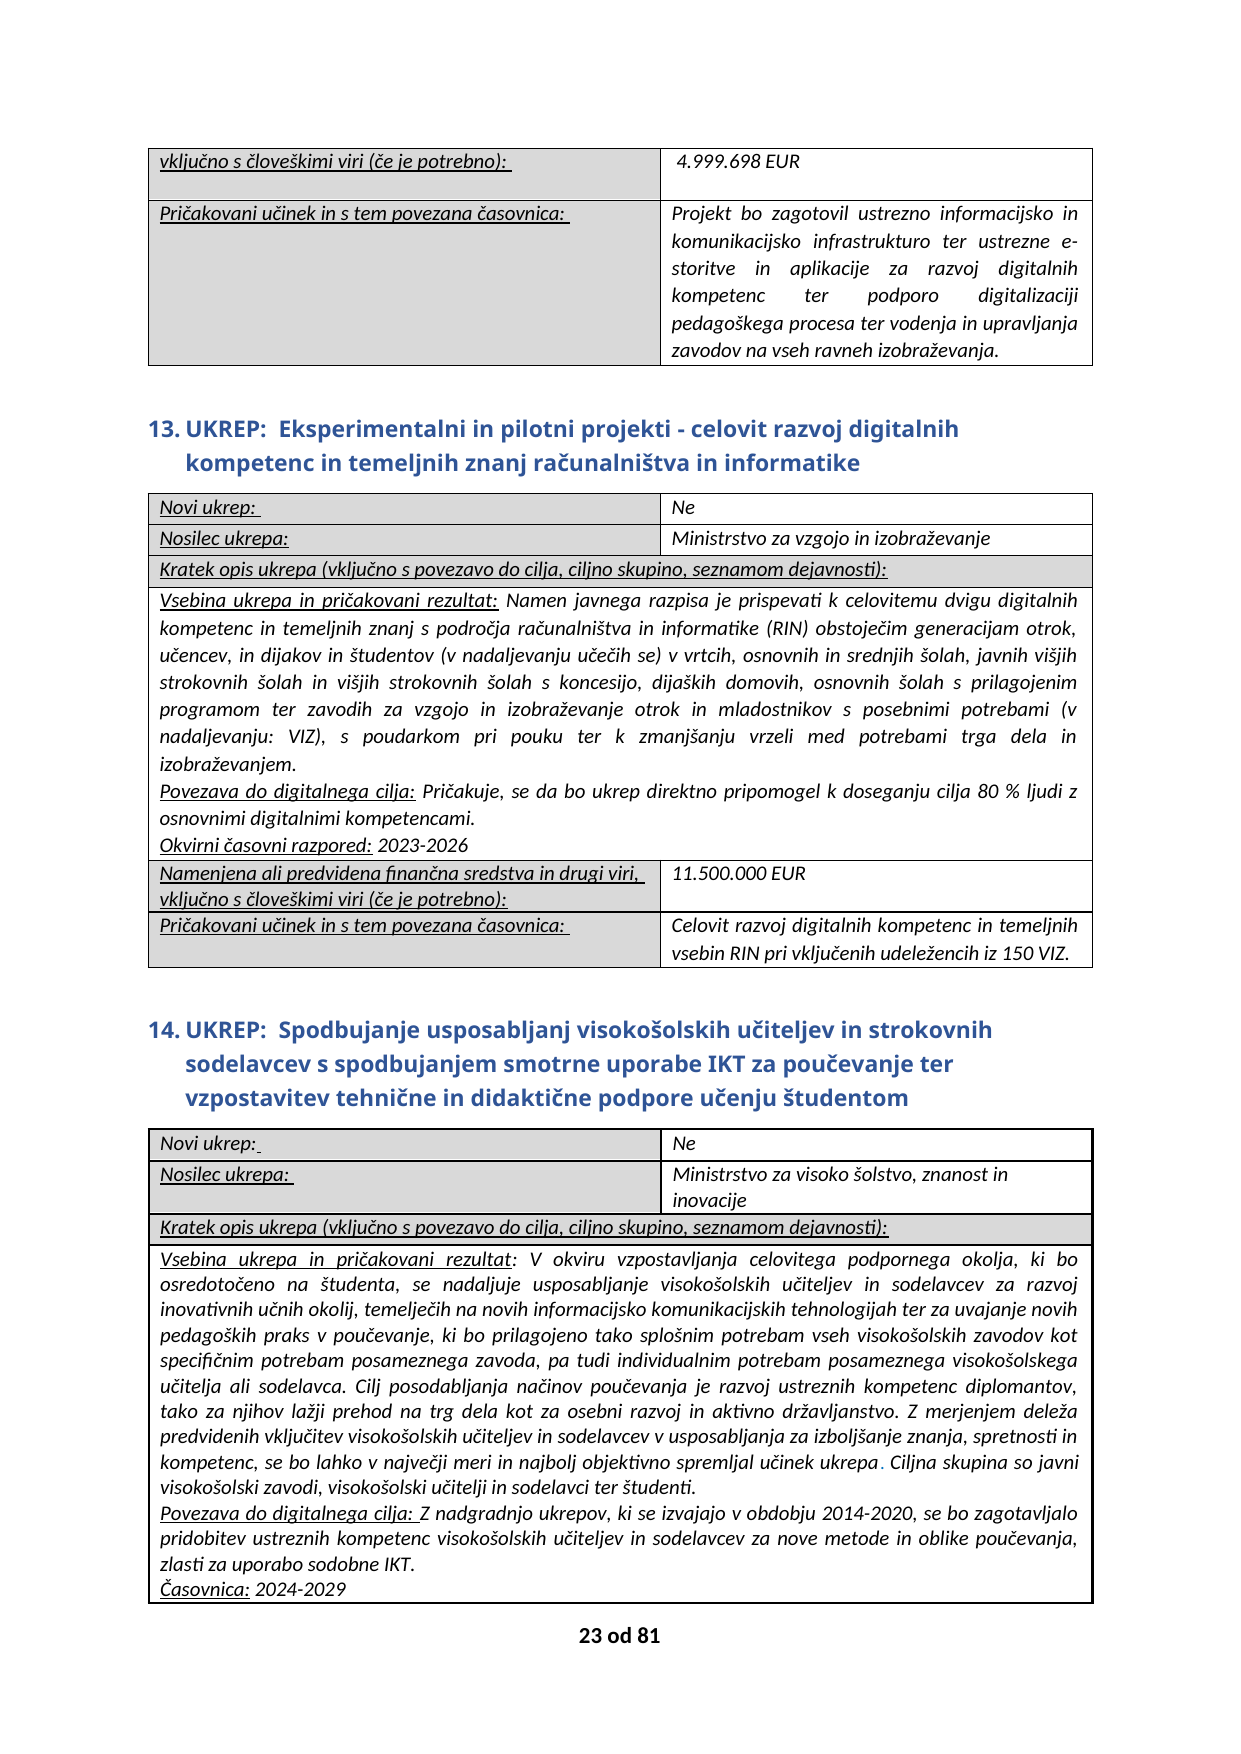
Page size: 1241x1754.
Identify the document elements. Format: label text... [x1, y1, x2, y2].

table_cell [149, 149, 660, 199]
table_cell 11.500.000 EUR [661, 861, 1092, 911]
table_cell Projekt bo zagotovil ustrezno informacijsko in komunikacijsko infrastrukturo ter ustrezne e-storitve in aplikacije za razvoj digitalnih kompetenc ter podporo digitalizaciji pedagoškega procesa ter vodenja in upravljanja zavodov na vseh ravneh izobraževanja. [661, 201, 1092, 365]
table_cell Kratek opis ukrepa (vključno s povezavo do cilja, ciljno skupino, seznamom dejavnosti): [150, 1215, 1091, 1244]
table_cell Celovit razvoj digitalnih kompetenc in temeljnih vsebin RIN pri vključenih udeležencih iz 150 VIZ. [661, 913, 1092, 967]
subtitle UKREP: Spodbujanje usposabljanj visokošolskih učiteljev in strokovnih sodelavcev s spodbujanjem smotrne uporabe IKT za poučevanje ter vzpostavitev tehnične in didaktične podpore učenju študentom [148, 1014, 1093, 1113]
table_header Ne [661, 494, 1092, 524]
table_cell Ministrstvo za vzgojo in izobraževanje [661, 525, 1092, 555]
subtitle UKREP: Eksperimentalni in pilotni projekti - celovit razvoj digitalnih kompetenc in temeljnih znanj računalništva in informatike [148, 413, 1093, 478]
table_header Ne [662, 1130, 1091, 1159]
table_cell Pričakovani učinek in s tem povezana časovnica: [149, 913, 660, 967]
table_cell Ministrstvo za visoko šolstvo, znanost in inovacije [662, 1162, 1091, 1212]
table_cell Nosilec ukrepa: [149, 525, 660, 555]
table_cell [661, 149, 1092, 199]
table_cell Pričakovani učinek in s tem povezana časovnica: [149, 201, 660, 365]
table_cell Kratek opis ukrepa (vključno s povezavo do cilja, ciljno skupino, seznamom dejavnosti): [149, 556, 1092, 587]
table_header Novi ukrep: [150, 1130, 660, 1159]
table_cell Namenjena ali predvidena finančna sredstva in drugi viri, vključno s človeškimi viri (če je potrebno): [149, 861, 660, 911]
table_cell Vsebina ukrepa in pričakovani rezultat: V okviru vzpostavljanja celovitega podpornega okolja, ki bo osredotočeno na študenta, se nadaljuje usposabljanje visokošolskih učiteljev in sodelavcev za razvoj inovativnih učnih okolij, temelječih na novih informacijsko komunikacijskih tehnologijah ter za uvajanje novih pedagoških praks v poučevanje, ki bo prilagojeno tako splošnim potrebam vseh visokošolskih zavodov kot specifičnim potrebam posameznega zavoda, pa tudi individualnim potrebam posameznega visokošolskega učitelja ali sodelavca. Cilj posodabljanja načinov poučevanja je razvoj ustreznih kompetenc diplomantov, tako za njihov lažji prehod na trg dela kot za osebni razvoj in aktivno državljanstvo. Z merjenjem deleža predvidenih vključitev visokošolskih učiteljev in sodelavcev v usposabljanja za izboljšanje znanja, spretnosti in kompetenc, se bo lahko v največji meri in najbolj objektivno spremljal učinek ukrepa. Ciljna skupina so javni visokošolski zavodi, visokošolski učitelji in sodelavci ter študenti. Povezava do digitalnega cilja: Z nadgradnjo ukrepov, ki se izvajajo v obdobju 2014-2020, se bo zagotavljalo pridobitev ustreznih kompetenc visokošolskih učiteljev in sodelavcev za nove metode in oblike poučevanja, zlasti za uporabo sodobne IKT. Časovnica: 2024-2029 [150, 1246, 1091, 1602]
table_header Novi ukrep: [149, 494, 660, 524]
table_cell Vsebina ukrepa in pričakovani rezultat: Namen javnega razpisa je prispevati k celovitemu dvigu digitalnih kompetenc in temeljnih znanj s področja računalništva in informatike (RIN) obstoječim generacijam otrok, učencev, in dijakov in študentov (v nadaljevanju učečih se) v vrtcih, osnovnih in srednjih šolah, javnih višjih strokovnih šolah in višjih strokovnih šolah s koncesijo, dijaških domovih, osnovnih šolah s prilagojenim programom ter zavodih za vzgojo in izobraževanje otrok in mladostnikov s posebnimi potrebami (v nadaljevanju: VIZ), s poudarkom pri pouku ter k zmanjšanju vrzeli med potrebami trga dela in izobraževanjem. Povezava do digitalnega cilja: Pričakuje, se da bo ukrep direktno pripomogel k doseganju cilja 80 % ljudi z osnovnimi digitalnimi kompetencami. Okvirni časovni razpored: 2023-2026 [149, 588, 1092, 859]
table_cell Nosilec ukrepa: [150, 1162, 660, 1212]
